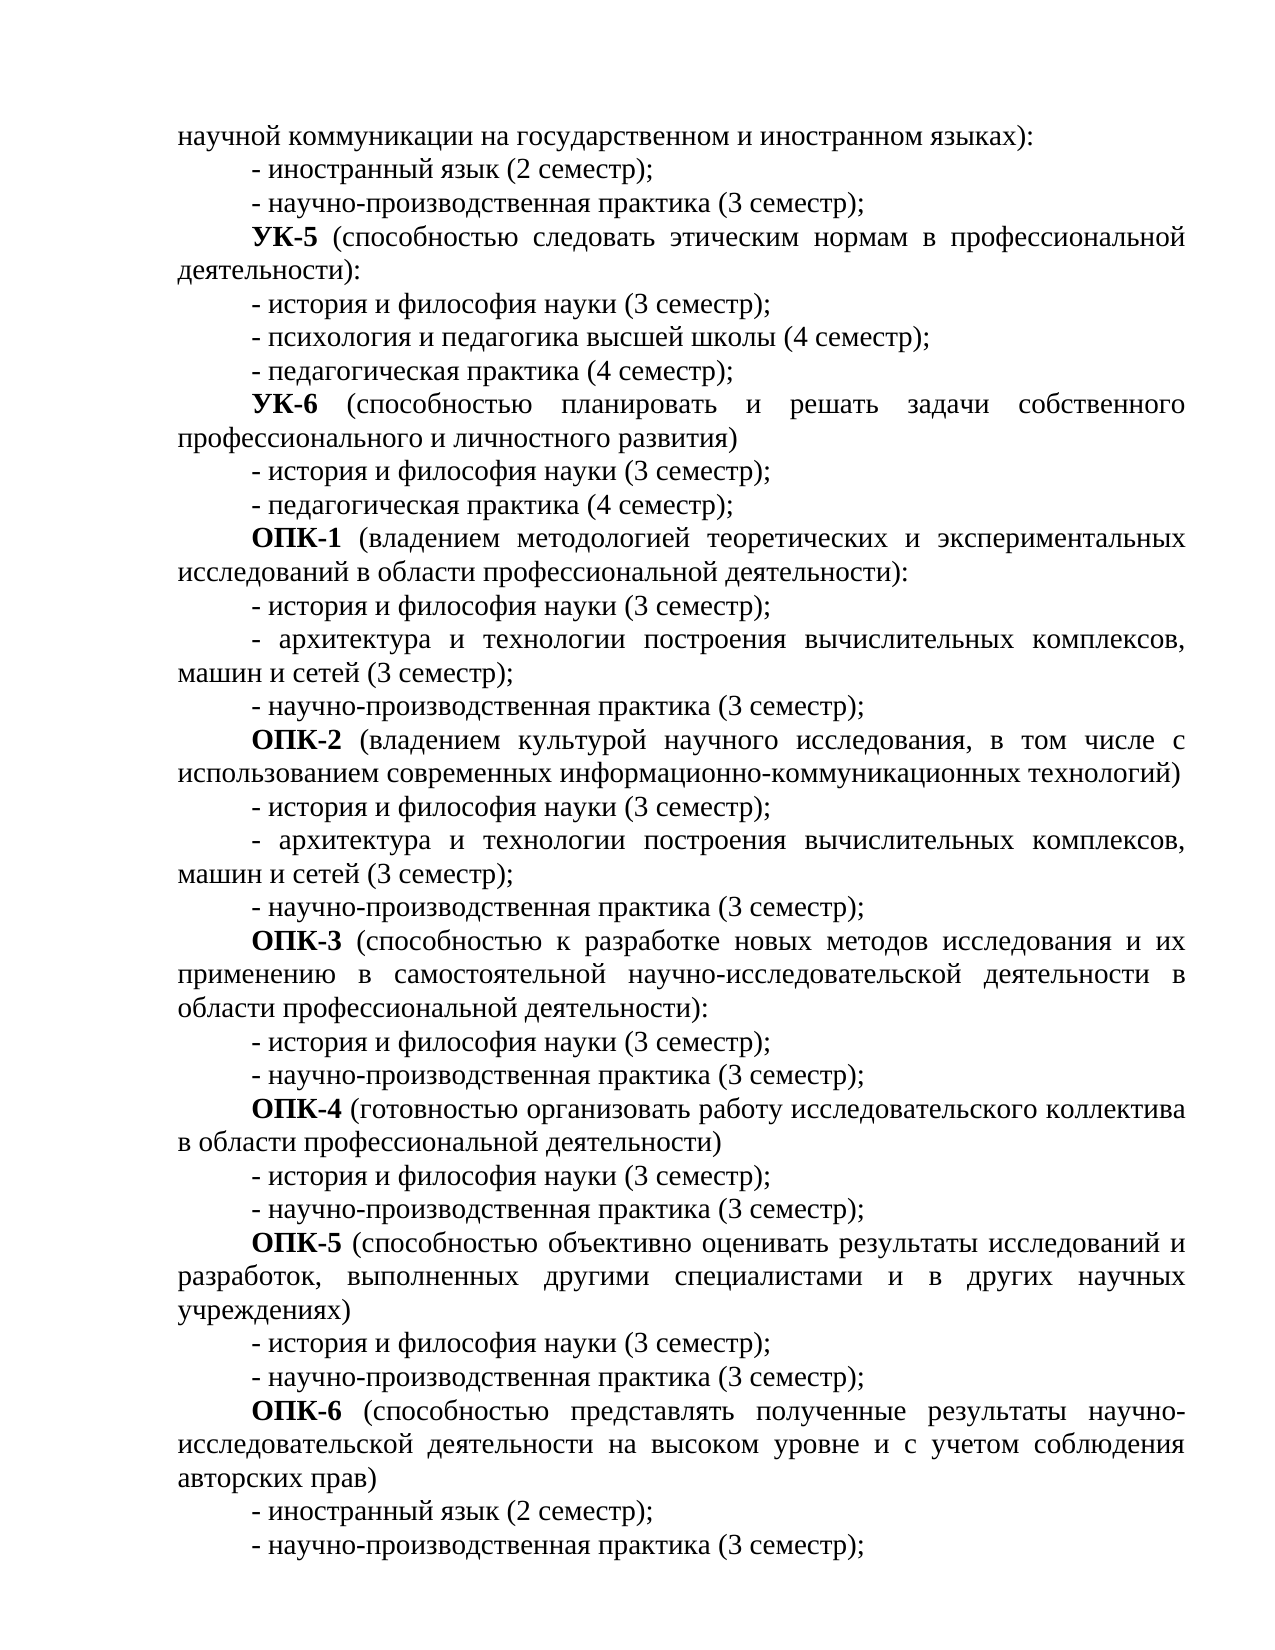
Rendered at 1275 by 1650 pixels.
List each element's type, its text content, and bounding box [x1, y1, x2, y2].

text ОПК-5 (способностью объективно оценивать результаты исследований и разработок, выполненных другими специалистами и в других научных учреждениях) [177, 1225, 1186, 1326]
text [177, 118, 1186, 152]
text - история и философия науки (3 семестр); [177, 453, 1186, 487]
text - научно-производственная практика (3 семестр); [177, 1527, 1186, 1560]
text - история и философия науки (3 семестр); [177, 1326, 1186, 1359]
text - иностранный язык (2 семестр); [177, 152, 1186, 185]
text ОПК-2 (владением культурой научного исследования, в том числе с использованием современных информационно-коммуникационных технологий) [177, 722, 1186, 789]
text УК-6 (способностью планировать и решать задачи собственного профессионального и личностного развития) [177, 386, 1186, 453]
text - научно-производственная практика (3 семестр); [177, 889, 1186, 923]
text - научно-производственная практика (3 семестр); [177, 1359, 1186, 1393]
text - педагогическая практика (4 семестр); [177, 353, 1186, 386]
text - история и философия науки (3 семестр); [177, 286, 1186, 319]
text - история и философия науки (3 семестр); [177, 789, 1186, 822]
text ОПК-1 (владением методологией теоретических и экспериментальных исследований в области профессиональной деятельности): [177, 521, 1186, 588]
text - научно-производственная практика (3 семестр); [177, 1191, 1186, 1225]
text ОПК-3 (способностью к разработке новых методов исследования и их применению в самостоятельной научно-исследовательской деятельности в области профессиональной деятельности): [177, 923, 1186, 1024]
text - история и философия науки (3 семестр); [177, 1158, 1186, 1191]
text - архитектура и технологии построения вычислительных комплексов, машин и сетей (3 семестр); [177, 621, 1186, 688]
text - педагогическая практика (4 семестр); [177, 487, 1186, 521]
text ОПК-4 (готовностью организовать работу исследовательского коллектива в области профессиональной деятельности) [177, 1091, 1186, 1158]
text ОПК-6 (способностью представлять полученные результаты научно-исследовательской деятельности на высоком уровне и с учетом соблюдения авторских прав) [177, 1393, 1186, 1493]
text - архитектура и технологии построения вычислительных комплексов, машин и сетей (3 семестр); [177, 822, 1186, 889]
text УК-5 (способностью следовать этическим нормам в профессиональной деятельности): [177, 219, 1186, 286]
text - история и философия науки (3 семестр); [177, 1024, 1186, 1057]
text - научно-производственная практика (3 семестр); [177, 1057, 1186, 1091]
text - иностранный язык (2 семестр); [177, 1493, 1186, 1527]
text - история и философия науки (3 семестр); [177, 588, 1186, 621]
text - научно-производственная практика (3 семестр); [177, 688, 1186, 722]
text - научно-производственная практика (3 семестр); [177, 185, 1186, 219]
text - психология и педагогика высшей школы (4 семестр); [177, 319, 1186, 353]
